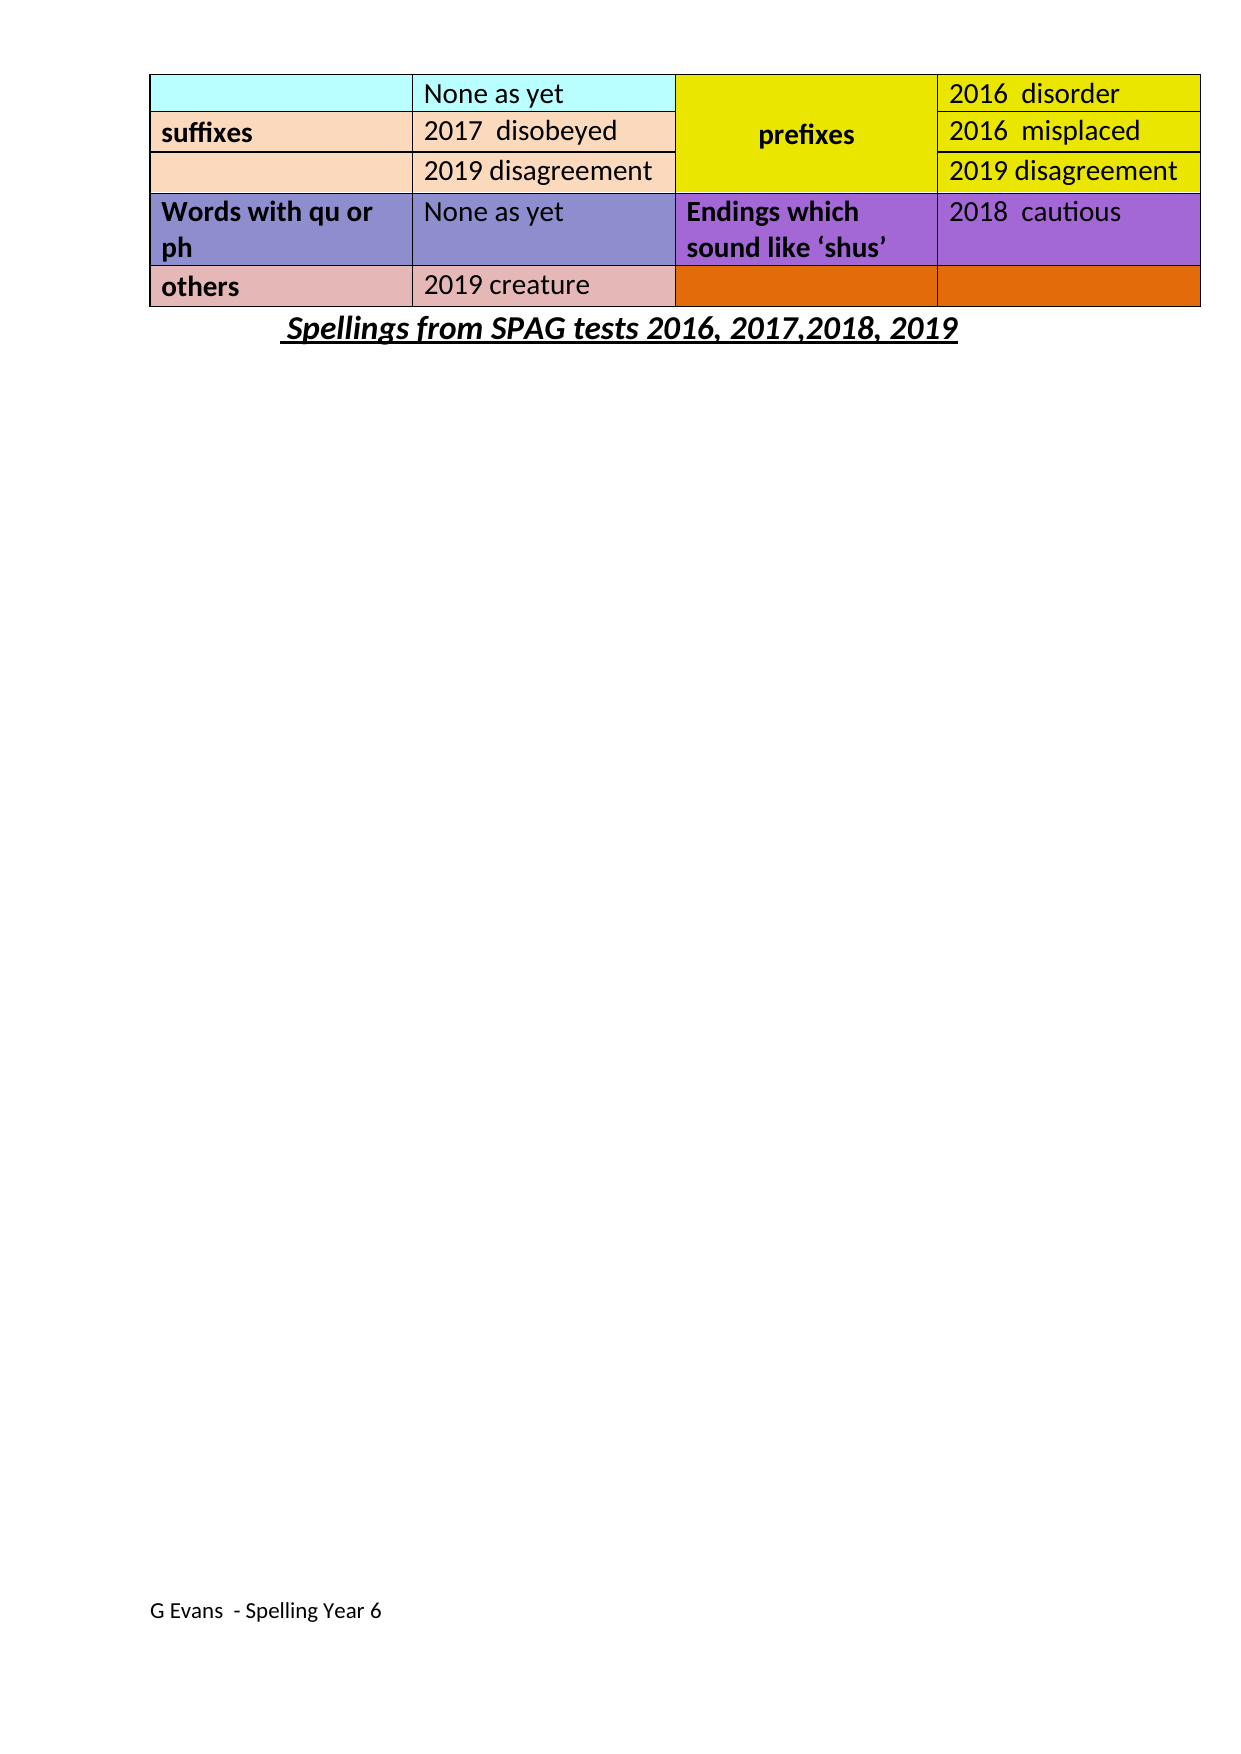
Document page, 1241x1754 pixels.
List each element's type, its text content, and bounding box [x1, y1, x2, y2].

table_cell 2018 cautious [938, 194, 1200, 265]
table_cell 2019 creature [413, 266, 675, 306]
text Spellings from SPAG tests 2016, 2017,2018, 2019 [150, 307, 1090, 347]
table_cell 2019 disagreement [938, 153, 1200, 192]
table_cell prefixes [676, 75, 937, 192]
table_cell 2017 disobeyed [413, 112, 675, 151]
table_cell None as yet [413, 75, 675, 111]
table_cell 2016 disorder [938, 75, 1200, 111]
table_cell [676, 266, 937, 306]
table_cell suffixes [151, 112, 412, 151]
table_cell Words with qu or ph [151, 194, 412, 265]
table_cell [938, 266, 1200, 306]
table_cell Endings which sound like ‘shus’ [676, 194, 937, 265]
table_cell None as yet [413, 194, 675, 265]
table_cell [151, 153, 412, 192]
table_cell 2019 disagreement [413, 153, 675, 192]
table_cell 2016 misplaced [938, 112, 1200, 151]
table_cell others [151, 266, 412, 306]
